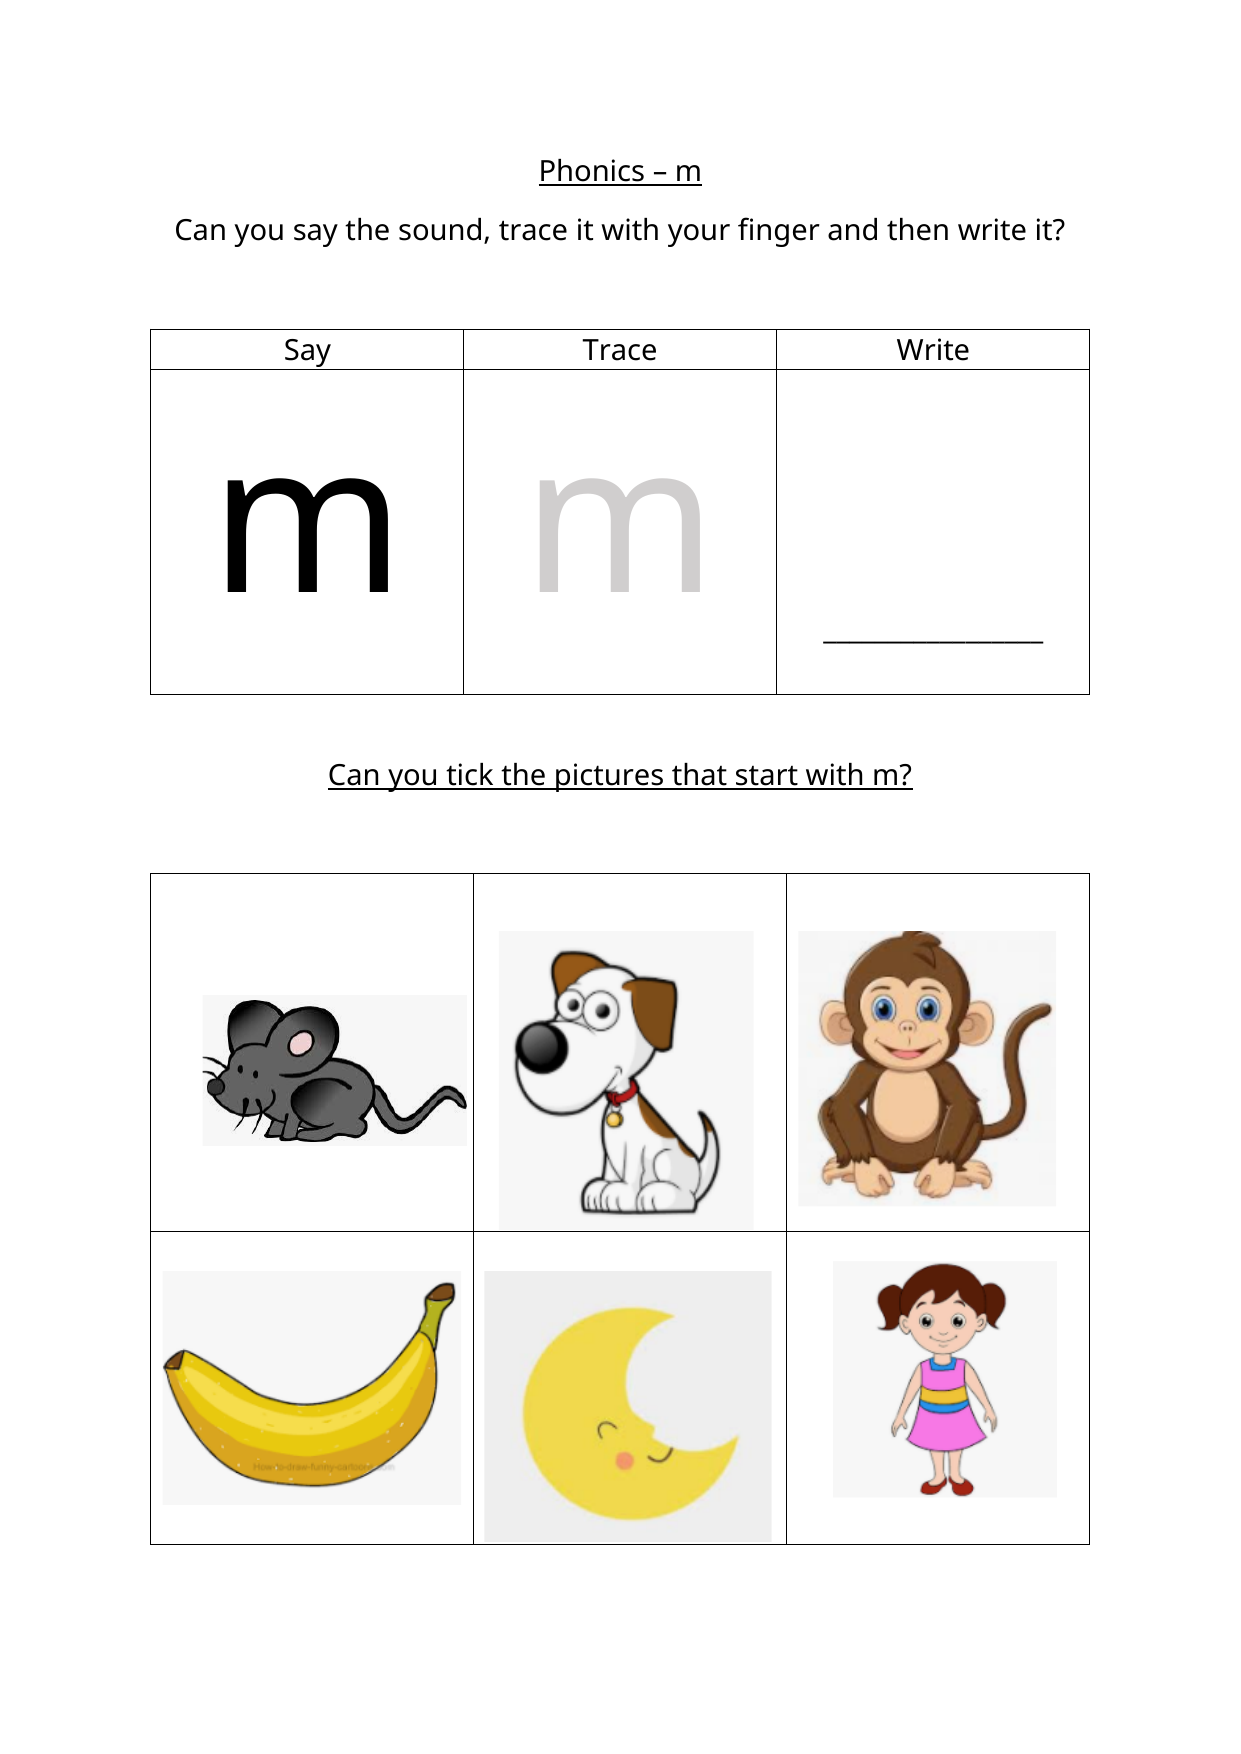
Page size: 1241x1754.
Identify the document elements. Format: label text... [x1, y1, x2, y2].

table_header Trace [464, 330, 776, 369]
picture [796, 931, 1057, 1207]
picture [484, 1271, 775, 1542]
table_header [474, 874, 786, 1231]
table_header [787, 874, 1089, 1231]
table_header [151, 874, 473, 1231]
text Can you say the sound, trace it with your finger and then write it? [150, 209, 1090, 249]
table_cell [151, 1232, 473, 1544]
table_cell [787, 1232, 1089, 1544]
text Can you tick the pictures that start with m? [150, 754, 1090, 794]
picture [201, 995, 467, 1145]
picture [162, 1271, 462, 1505]
table_cell m [151, 370, 463, 694]
table_cell _________________ [777, 370, 1089, 694]
table_cell [474, 1232, 786, 1544]
picture [497, 931, 754, 1228]
text Phonics – m [150, 150, 1090, 190]
table_cell m [464, 370, 776, 694]
table_header Write [777, 330, 1089, 369]
table_header Say [151, 330, 463, 369]
picture [831, 1260, 1057, 1507]
